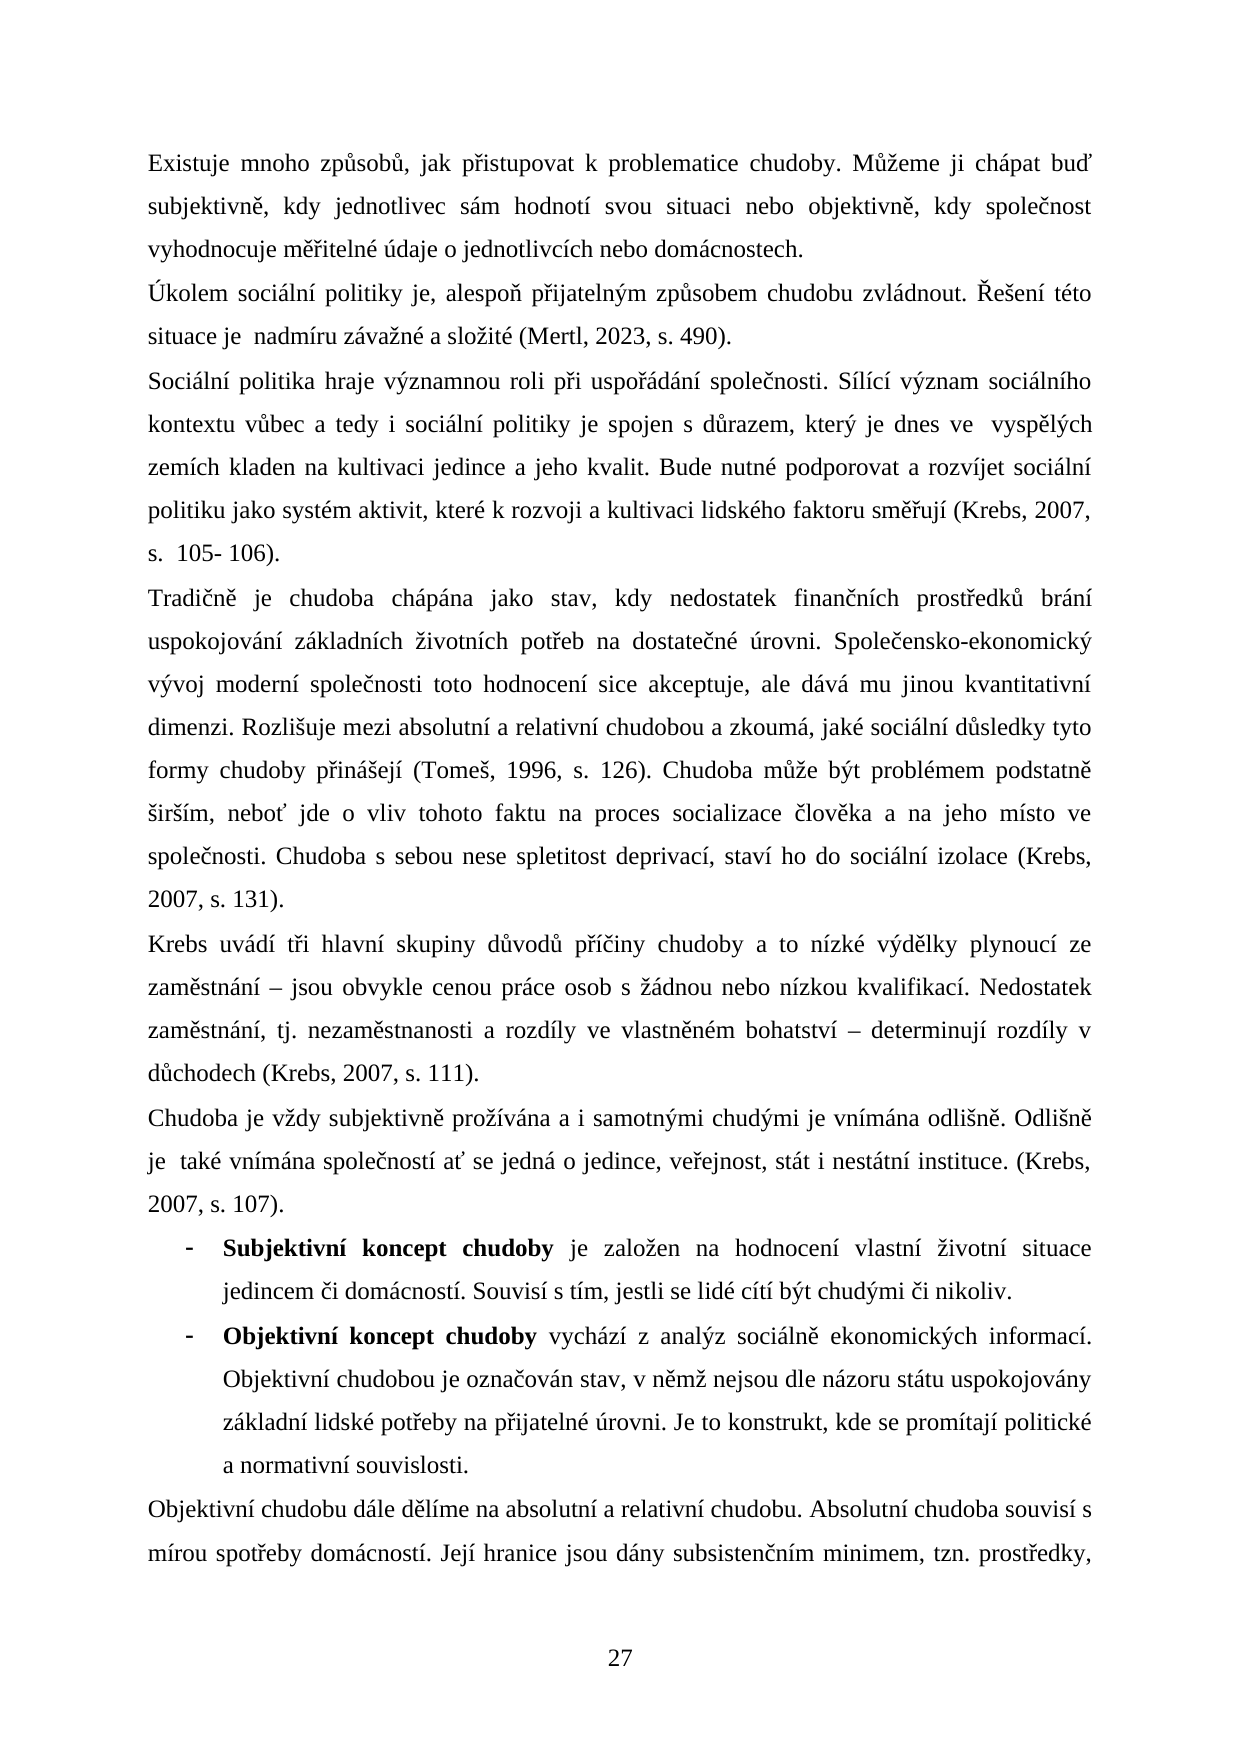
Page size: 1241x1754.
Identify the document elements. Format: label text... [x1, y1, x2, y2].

text Sociální politika hraje významnou roli při uspořádání společnosti. Sílící význam sociálního kontextu vůbec a tedy i sociální politiky je spojen s důrazem, který je dnes ve vyspělých zemích kladen na kultivaci jedince a jeho kvalit. Bude nutné podporovat a rozvíjet sociální politiku jako systém aktivit, které k rozvoji a kultivaci lidského faktoru směřují (Krebs, 2007, s. 105- 106). [148, 366, 1093, 567]
text Úkolem sociální politiky je, alespoň přijatelným způsobem chudobu zvládnout. Řešení této situace je nadmíru závažné a složité (Mertl, 2023, s. 490). [148, 278, 1093, 350]
text Chudoba je vždy subjektivně prožívána a i samotnými chudými je vnímána odlišně. Odlišně je také vnímána společností ať se jedná o jedince, veřejnost, stát i nestátní instituce. (Krebs, 2007, s. 107). [148, 1103, 1093, 1218]
list Objektivní koncept chudoby vychází z analýz sociálně ekonomických informací. Objektivní chudobou je označován stav, v němž nejsou dle názoru státu uspokojovány základní lidské potřeby na přijatelné úrovni. Je to konstrukt, kde se promítají politické a normativní souvislosti. [185, 1321, 1093, 1479]
text Tradičně je chudoba chápána jako stav, kdy nedostatek finančních prostředků brání uspokojování základních životních potřeb na dostatečné úrovni. Společensko-ekonomický vývoj moderní společnosti toto hodnocení sice akceptuje, ale dává mu jinou kvantitativní dimenzi. Rozlišuje mezi absolutní a relativní chudobou a zkoumá, jaké sociální důsledky tyto formy chudoby přinášejí (Tomeš, 1996, s. 126). Chudoba může být problémem podstatně širším, neboť jde o vliv tohoto faktu na proces socializace člověka a na jeho místo ve společnosti. Chudoba s sebou nese spletitost deprivací, staví ho do sociální izolace (Krebs, 2007, s. 131). [148, 583, 1093, 913]
text Existuje mnoho způsobů, jak přistupovat k problematice chudoby. Můžeme ji chápat buď subjektivně, kdy jednotlivec sám hodnotí svou situaci nebo objektivně, kdy společnost vyhodnocuje měřitelné údaje o jednotlivcích nebo domácnostech. [148, 148, 1093, 263]
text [148, 1494, 1093, 1566]
text Krebs uvádí tři hlavní skupiny důvodů příčiny chudoby a to nízké výdělky plynoucí ze zaměstnání – jsou obvykle cenou práce osob s žádnou nebo nízkou kvalifikací. Nedostatek zaměstnání, tj. nezaměstnanosti a rozdíly ve vlastněném bohatství – determinují rozdíly v důchodech (Krebs, 2007, s. 111). [148, 929, 1093, 1087]
list Subjektivní koncept chudoby je založen na hodnocení vlastní životní situace jedincem či domácností. Souvisí s tím, jestli se lidé cítí být chudými či nikoliv. [185, 1233, 1093, 1305]
